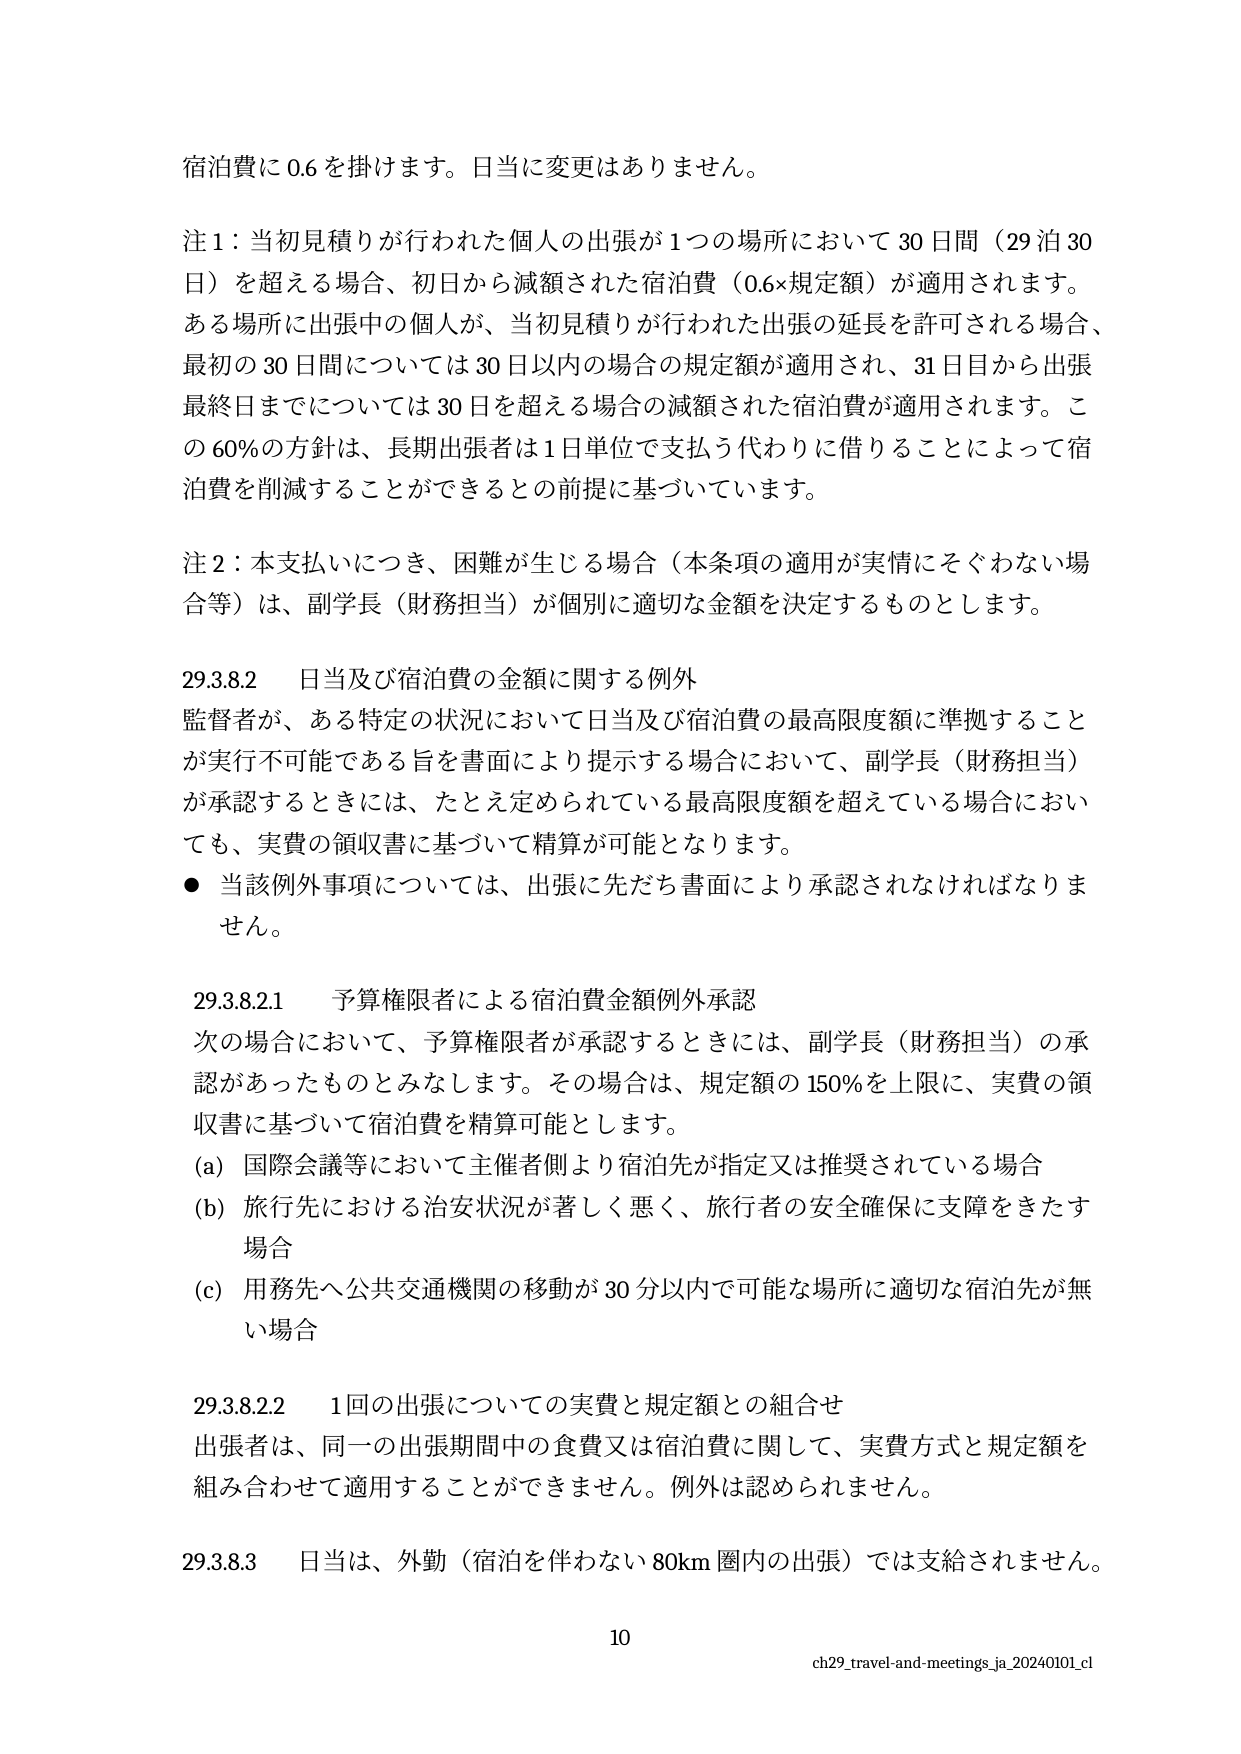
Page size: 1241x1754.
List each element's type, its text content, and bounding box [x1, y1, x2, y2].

text 29.3.8.3 日当は、外勤（宿泊を伴わない80km圏内の出張）では支給されません。 [182, 1542, 1092, 1578]
text 29.3.8.2.1 予算権限者による宿泊費金額例外承認 [193, 981, 1092, 1017]
text 宿泊費に0.6を掛けます。日当に変更はありません。 [182, 148, 1092, 184]
list 国際会議等において主催者側より宿泊先が指定又は推奨されている場合 [193, 1146, 1092, 1182]
list 用務先へ公共交通機関の移動が30分以内で可能な場所に適切な宿泊先が無い場合 [193, 1270, 1092, 1347]
text 出張者は、同一の出張期間中の食費又は宿泊費に関して、実費方式と規定額を組み合わせて適用することができません。例外は認められません。 [193, 1427, 1092, 1504]
list 旅行先における治安状況が著しく悪く、旅行者の安全確保に支障をきたす場合 [193, 1187, 1092, 1264]
text 注2：本支払いにつき、困難が生じる場合（本条項の適用が実情にそぐわない場合等）は、副学長（財務担当）が個別に適切な金額を決定するものとします。 [182, 544, 1092, 621]
text 29.3.8.2 日当及び宿泊費の金額に関する例外 [182, 659, 1092, 695]
text 29.3.8.2.2 1回の出張についての実費と規定額との組合せ [193, 1385, 1092, 1421]
text 注1：当初見積りが行われた個人の出張が1つの場所において30日間（29泊30日）を超える場合、初日から減額された宿泊費（0.6×規定額）が適用されます。ある場所に出張中の個人が、当初見積りが行われた出張の延長を許可される場合、最初の30日間については30日以内の場合の規定額が適用され、31日目から出張最終日までについては30日を超える場合の減額された宿泊費が適用されます。この60%の方針は、長期出張者は1日単位で支払う代わりに借りることによって宿泊費を削減することができるとの前提に基づいています。 [182, 222, 1092, 505]
text 次の場合において、予算権限者が承認するときには、副学長（財務担当）の承認があったものとみなします。その場合は、規定額の150%を上限に、実費の領収書に基づいて宿泊費を精算可能とします。 [193, 1022, 1092, 1141]
list 当該例外事項については、出張に先だち書面により承認されなければなりません。 [182, 866, 1092, 943]
text 監督者が、ある特定の状況において日当及び宿泊費の最高限度額に準拠することが実行不可能である旨を書面により提示する場合において、副学長（財務担当）が承認するときには、たとえ定められている最高限度額を超えている場合においても、実費の領収書に基づいて精算が可能となります。 [182, 701, 1092, 860]
